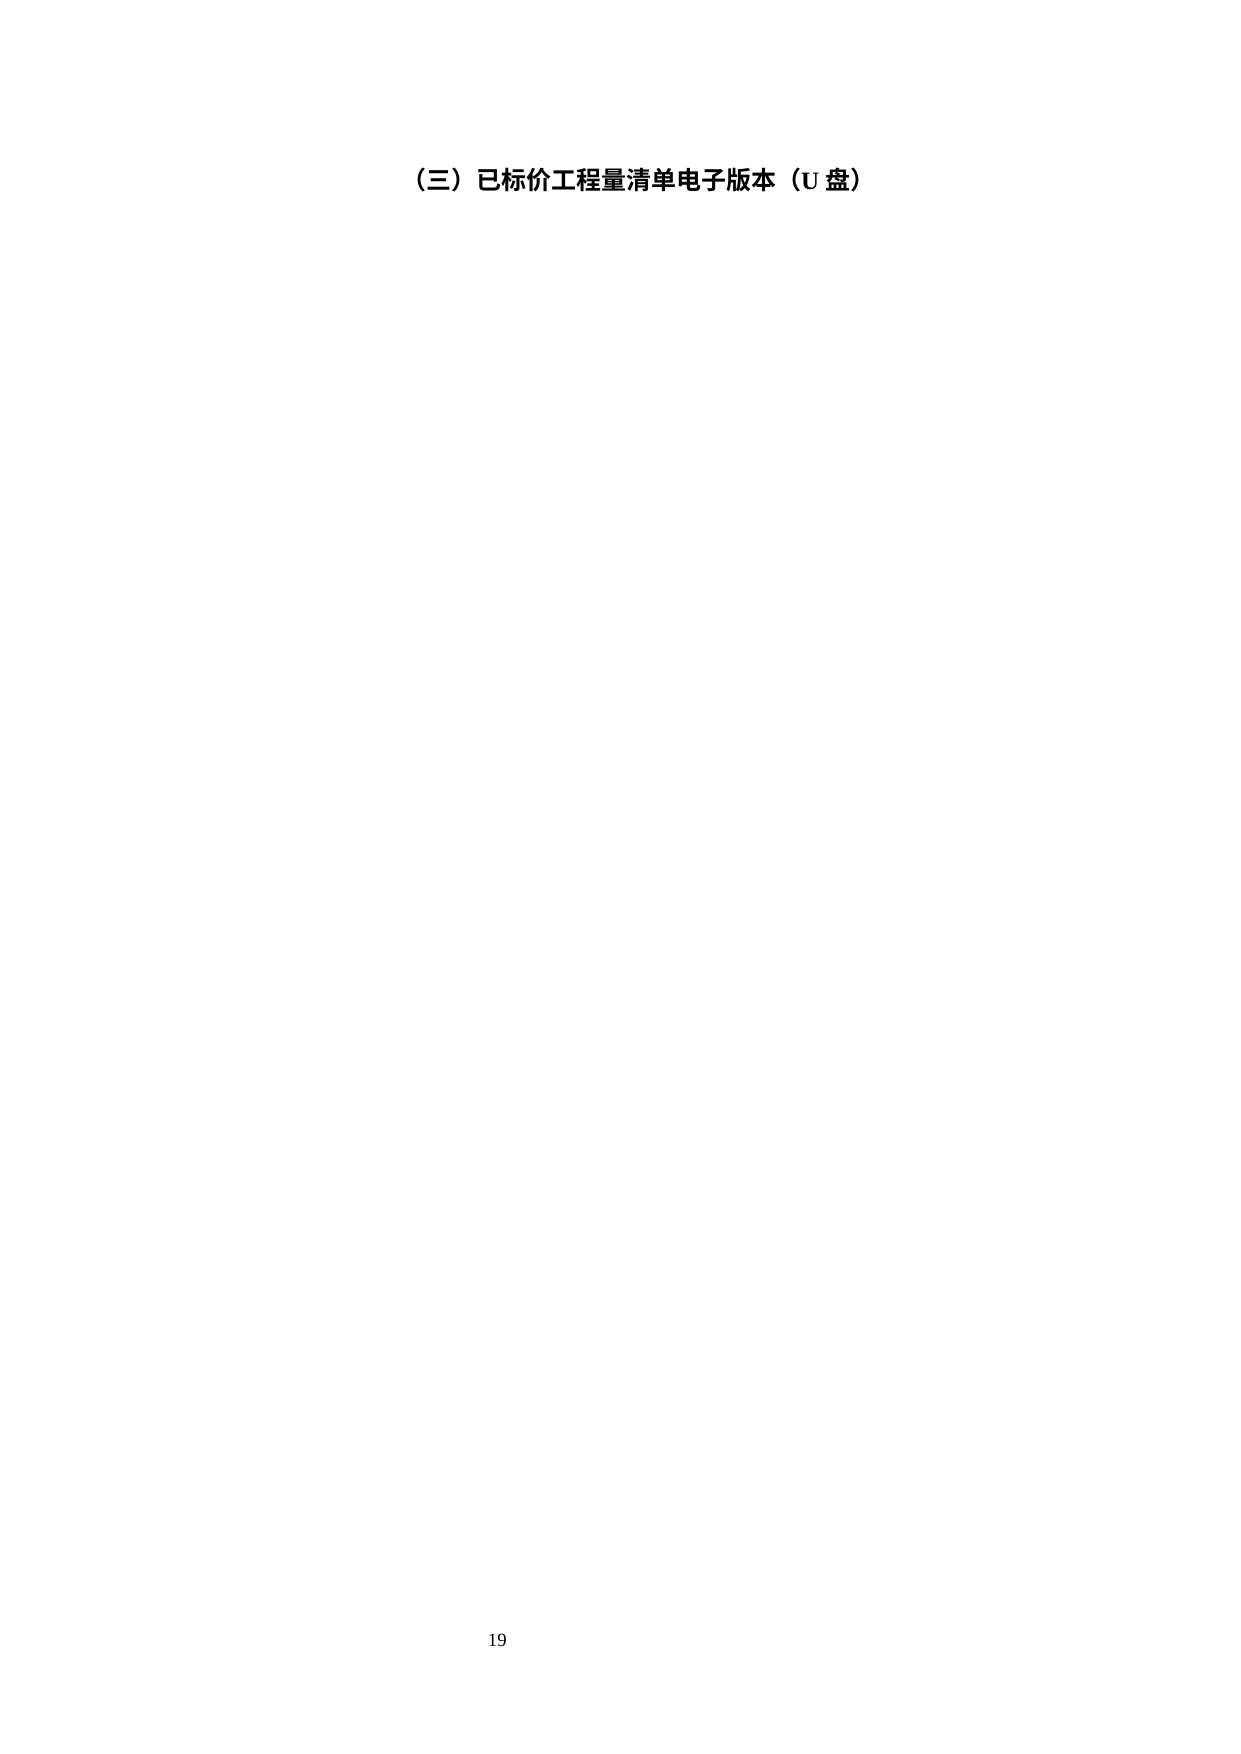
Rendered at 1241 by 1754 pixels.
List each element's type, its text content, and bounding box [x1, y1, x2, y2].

text （三）已标价工程量清单电子版本（U 盘） [165, 146, 1110, 211]
